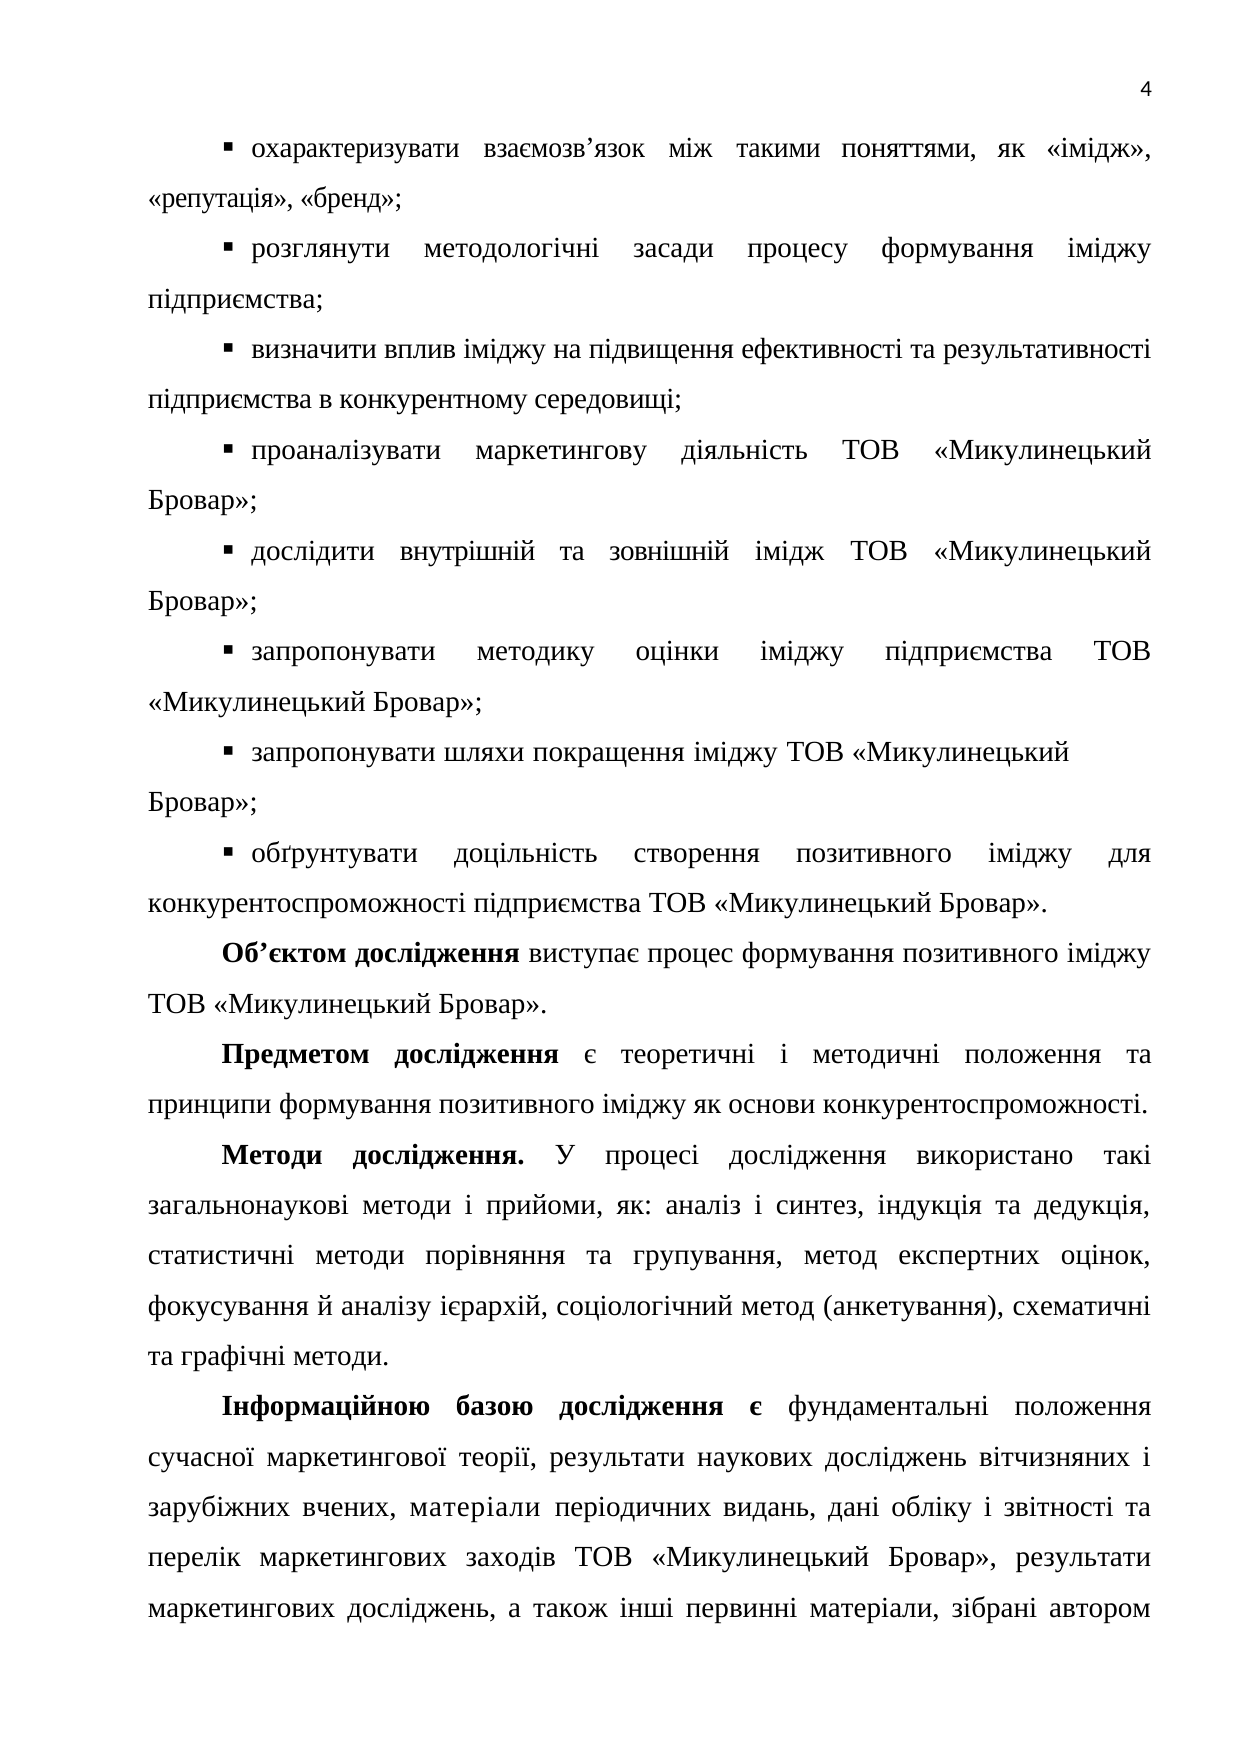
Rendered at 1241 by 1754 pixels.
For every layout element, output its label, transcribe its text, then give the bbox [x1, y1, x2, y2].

list визначити вплив іміджу на підвищення ефективності та результативності підприємства в конкурентному середовищі; [148, 331, 1152, 415]
list запропонувати шляхи покращення іміджу ТОВ «Микулинецький Бровар»; [148, 734, 1152, 818]
text Предметом дослідження є теоретичні і методичні положення та принципи формування позитивного іміджу як основи конкурентоспроможності. [148, 1036, 1152, 1120]
list обґрунтувати доцільність створення позитивного іміджу для конкурентоспроможності підприємства ТОВ «Микулинецький Бровар». [148, 835, 1152, 919]
list проаналізувати маркетингову діяльність ТОВ «Микулинецький Бровар»; [148, 432, 1152, 516]
list дослідити внутрішній та зовнішній імідж ТОВ «Микулинецький Бровар»; [148, 533, 1152, 617]
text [148, 1388, 1152, 1623]
text Об’єктом дослідження виступає процес формування позитивного іміджу ТОВ «Микулинецький Бровар». [148, 936, 1152, 1019]
list розглянути методологічні засади процесу формування іміджу підприємства; [148, 231, 1152, 314]
text Методи дослідження. У процесі дослідження використано такі загальнонаукові методи і прийоми, як: аналіз і синтез, індукція та дедукція, статистичні методи порівняння та групування, метод експертних оцінок, фокусування й аналізу ієрархій, соціологічний метод (анкетування), схематичні та графічні методи. [148, 1137, 1152, 1372]
list охарактеризувати взаємозв’язок між такими поняттями, як «імідж», «репутація», «бренд»; [148, 130, 1152, 214]
list запропонувати методику оцінки іміджу підприємства ТОВ «Микулинецький Бровар»; [148, 633, 1152, 717]
